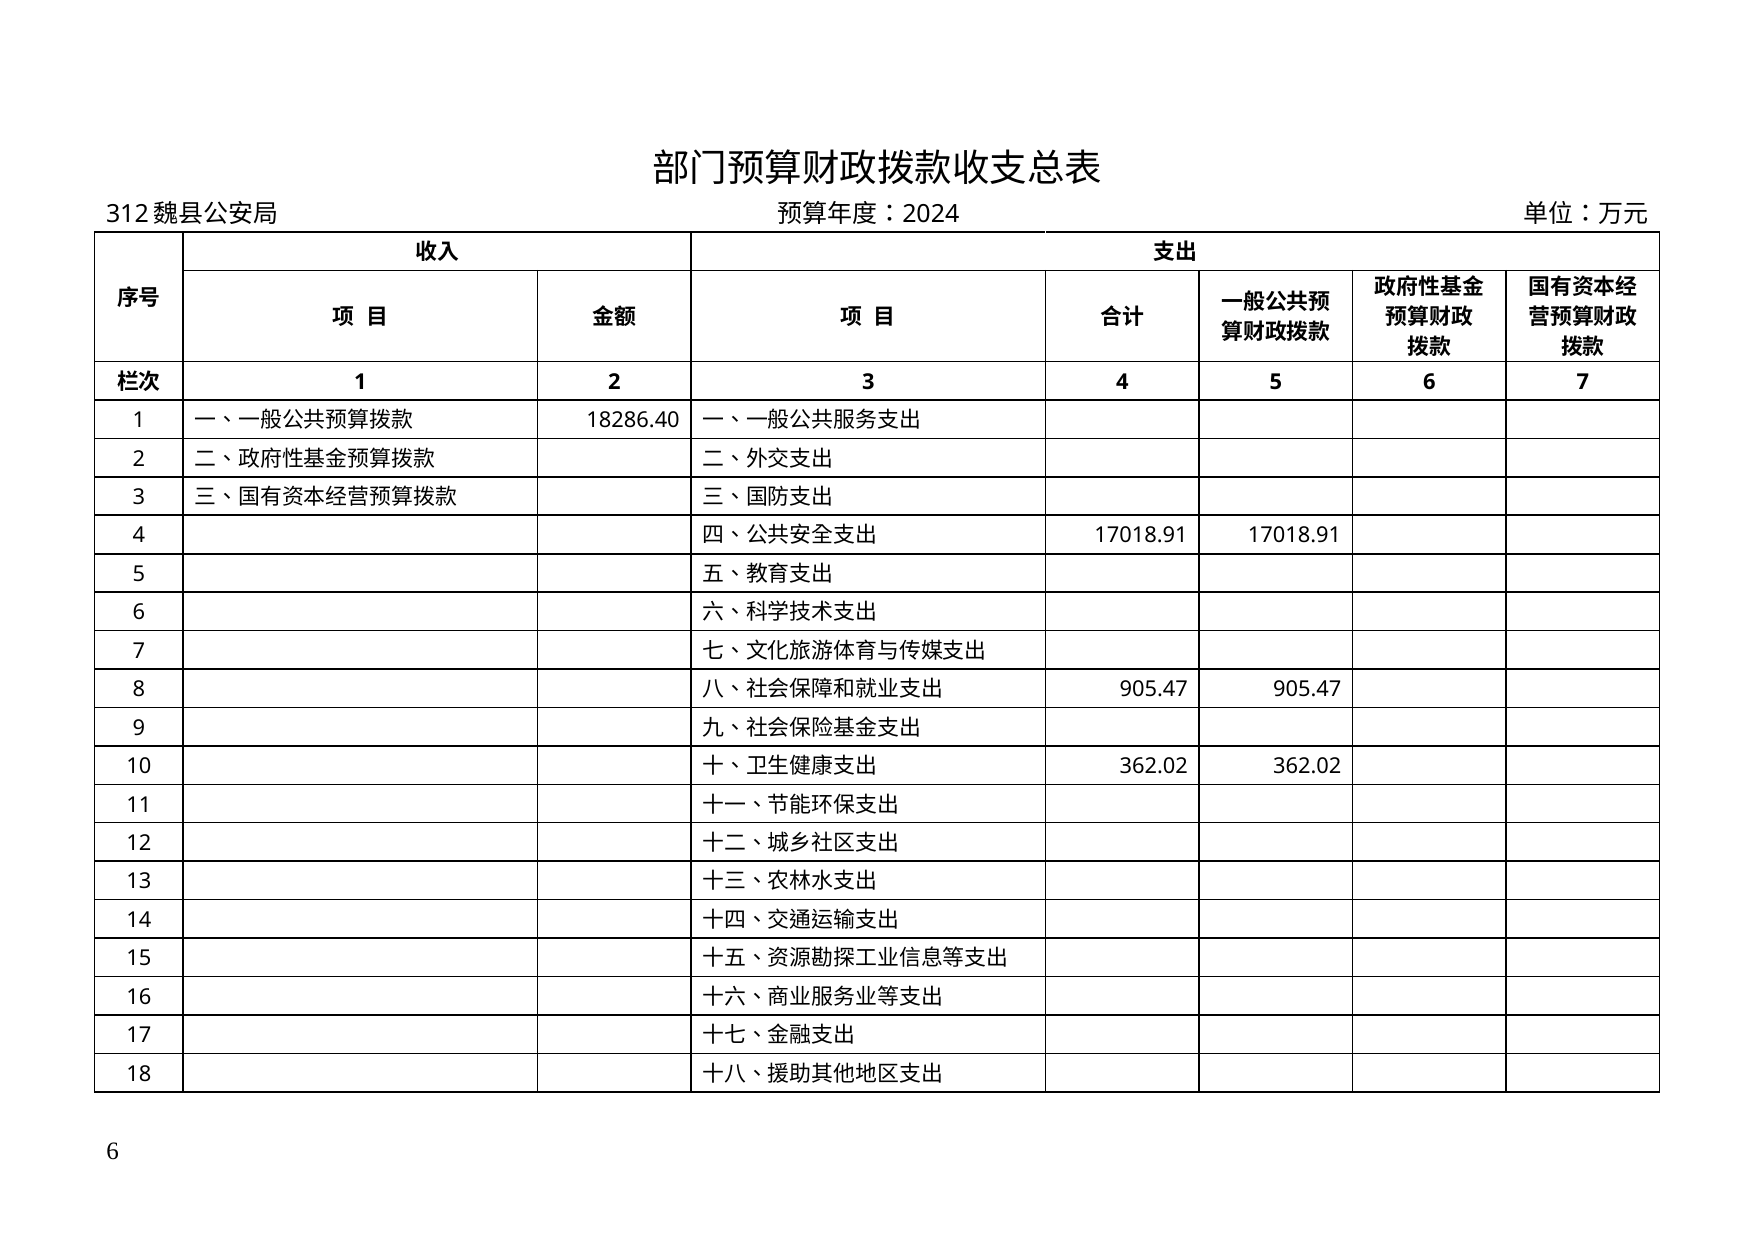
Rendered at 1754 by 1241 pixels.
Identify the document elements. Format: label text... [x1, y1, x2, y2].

table_cell 9 [95, 708, 182, 745]
table_cell [538, 1054, 690, 1091]
table_cell [1507, 708, 1659, 745]
table_cell [1507, 747, 1659, 783]
table_cell 17018.91 [1200, 516, 1352, 553]
table_cell 合计 [1046, 271, 1198, 361]
table_cell [184, 593, 537, 630]
table_cell [1046, 862, 1198, 899]
table_cell 序号 [95, 233, 182, 361]
table_cell [538, 977, 690, 1014]
table_cell 四、公共安全支出 [692, 516, 1045, 553]
table_cell [1200, 977, 1352, 1014]
table_cell 一、一般公共服务支出 [692, 401, 1045, 437]
table_cell [538, 823, 690, 860]
table_cell [1046, 939, 1198, 976]
table_cell [1353, 823, 1505, 860]
table_cell [1046, 401, 1198, 437]
table_cell 17018.91 [1046, 516, 1198, 553]
table_cell [1353, 708, 1505, 745]
table_cell [184, 747, 537, 783]
table_cell [1200, 631, 1352, 668]
table_cell [184, 785, 537, 822]
table_cell 18286.40 [538, 401, 690, 437]
table_cell [1046, 593, 1198, 630]
table_cell [1507, 439, 1659, 476]
table_cell [538, 593, 690, 630]
table_cell [1200, 900, 1352, 937]
table_cell [184, 823, 537, 860]
table_cell [1353, 785, 1505, 822]
table_cell 905.47 [1046, 670, 1198, 707]
table_cell [1353, 1054, 1505, 1091]
table_cell [538, 1016, 690, 1052]
table_cell 金额 [538, 271, 690, 361]
table_cell 6 [95, 593, 182, 630]
table_cell 18 [95, 1054, 182, 1091]
table_cell [1507, 785, 1659, 822]
table_cell 十三、农林水支出 [692, 862, 1045, 899]
table_cell [538, 631, 690, 668]
table_cell [1046, 555, 1198, 591]
table_cell 十七、金融支出 [692, 1016, 1045, 1052]
table_cell [1353, 670, 1505, 707]
table_cell 十一、节能环保支出 [692, 785, 1045, 822]
table_cell 八、社会保障和就业支出 [692, 670, 1045, 707]
table_cell [1507, 862, 1659, 899]
text 部门预算财政拨款收支总表 [106, 142, 1648, 193]
table_cell [1507, 1054, 1659, 1091]
table_cell 5 [1200, 362, 1352, 399]
table_cell [1353, 862, 1505, 899]
table_cell [1507, 900, 1659, 937]
table_cell 七、文化旅游体育与传媒支出 [692, 631, 1045, 668]
table_cell [184, 900, 537, 937]
table_cell [1353, 1016, 1505, 1052]
table_cell [184, 555, 537, 591]
table_cell [184, 670, 537, 707]
table_cell [184, 939, 537, 976]
table_cell 项 目 [184, 271, 537, 361]
table_cell [1200, 439, 1352, 476]
table_cell [1046, 823, 1198, 860]
table_cell 国有资本经营预算财政拨款 [1507, 271, 1659, 361]
table_cell [184, 1054, 537, 1091]
table_cell [1046, 900, 1198, 937]
table_cell 1 [95, 401, 182, 437]
table_cell 17 [95, 1016, 182, 1052]
table_cell 10 [95, 747, 182, 783]
table_cell 三、国有资本经营预算拨款 [184, 478, 537, 514]
table_cell 五、教育支出 [692, 555, 1045, 591]
table_cell [1200, 708, 1352, 745]
table_cell 8 [95, 670, 182, 707]
table_cell 362.02 [1200, 747, 1352, 783]
table_cell 4 [95, 516, 182, 553]
table_cell [1200, 785, 1352, 822]
table_cell [1353, 516, 1505, 553]
table_cell 5 [95, 555, 182, 591]
table_cell [1507, 478, 1659, 514]
table_cell [1200, 593, 1352, 630]
table_cell [1200, 1016, 1352, 1052]
table_cell [184, 977, 537, 1014]
table_cell [1200, 862, 1352, 899]
table_cell 二、政府性基金预算拨款 [184, 439, 537, 476]
table_cell 12 [95, 823, 182, 860]
table_cell [538, 516, 690, 553]
table_cell [1507, 631, 1659, 668]
table_cell 九、社会保险基金支出 [692, 708, 1045, 745]
table_cell 7 [1507, 362, 1659, 399]
table_cell 4 [1046, 362, 1198, 399]
table_cell 3 [95, 478, 182, 514]
table_cell [1353, 555, 1505, 591]
table_cell [184, 862, 537, 899]
table_cell [538, 478, 690, 514]
table_cell 11 [95, 785, 182, 822]
table_cell [1353, 747, 1505, 783]
table_cell 15 [95, 939, 182, 976]
table_cell 十六、商业服务业等支出 [692, 977, 1045, 1014]
table_cell 三、国防支出 [692, 478, 1045, 514]
table_cell 收入 [184, 233, 690, 270]
table_cell 六、科学技术支出 [692, 593, 1045, 630]
table_cell 支出 [692, 233, 1659, 270]
table_cell 362.02 [1046, 747, 1198, 783]
table_cell 一般公共预算财政拨款 [1200, 271, 1352, 361]
table_cell 十四、交通运输支出 [692, 900, 1045, 937]
table_cell [184, 516, 537, 553]
table_header 预算年度：2024 [692, 195, 1045, 231]
table_cell 6 [1353, 362, 1505, 399]
table_cell 项 目 [692, 271, 1045, 361]
table_cell [1353, 478, 1505, 514]
table_cell 905.47 [1200, 670, 1352, 707]
table_cell 二、外交支出 [692, 439, 1045, 476]
table_cell [1353, 401, 1505, 437]
table_cell [1046, 708, 1198, 745]
table_cell 14 [95, 900, 182, 937]
table_cell [538, 555, 690, 591]
table_cell [1353, 939, 1505, 976]
table_cell [1507, 977, 1659, 1014]
table_cell [1046, 977, 1198, 1014]
table_cell [1507, 823, 1659, 860]
table_cell [1353, 593, 1505, 630]
table_cell [184, 631, 537, 668]
table_cell [184, 708, 537, 745]
table_cell [1046, 785, 1198, 822]
table_cell [538, 785, 690, 822]
table_cell 十八、援助其他地区支出 [692, 1054, 1045, 1091]
table_cell [1507, 555, 1659, 591]
table_cell [1200, 401, 1352, 437]
table_cell [538, 862, 690, 899]
table_cell 3 [692, 362, 1045, 399]
table_header 单位：万元 [1046, 195, 1659, 231]
table_cell [184, 1016, 537, 1052]
table_cell [1200, 478, 1352, 514]
table_cell [1200, 555, 1352, 591]
table_cell 十、卫生健康支出 [692, 747, 1045, 783]
table_cell [1507, 1016, 1659, 1052]
table_cell [1200, 939, 1352, 976]
table_cell [1353, 439, 1505, 476]
table_cell 栏次 [95, 362, 182, 399]
table_cell [1200, 1054, 1352, 1091]
table_cell [1507, 401, 1659, 437]
table_cell [1046, 439, 1198, 476]
table_cell 一、一般公共预算拨款 [184, 401, 537, 437]
table_cell [1353, 900, 1505, 937]
table_cell [1046, 1016, 1198, 1052]
table_cell [538, 439, 690, 476]
table_cell [1353, 977, 1505, 1014]
table_cell 2 [95, 439, 182, 476]
table_cell [1046, 631, 1198, 668]
table_cell 1 [184, 362, 537, 399]
table_cell 2 [538, 362, 690, 399]
table_cell [1507, 516, 1659, 553]
table_cell [1507, 670, 1659, 707]
table_cell 7 [95, 631, 182, 668]
table_cell [538, 708, 690, 745]
table_cell [1200, 823, 1352, 860]
table_cell 13 [95, 862, 182, 899]
table_cell 十二、城乡社区支出 [692, 823, 1045, 860]
table_cell [1046, 1054, 1198, 1091]
table_cell [538, 939, 690, 976]
table_cell 16 [95, 977, 182, 1014]
table_cell 十五、资源勘探工业信息等支出 [692, 939, 1045, 976]
table_cell [1507, 939, 1659, 976]
table_cell [538, 900, 690, 937]
table_cell [1507, 593, 1659, 630]
table_header 312魏县公安局 [95, 195, 690, 231]
table_cell [538, 670, 690, 707]
table_cell [538, 747, 690, 783]
table_cell 政府性基金预算财政 拨款 [1353, 271, 1505, 361]
table_cell [1046, 478, 1198, 514]
table_cell [1353, 631, 1505, 668]
